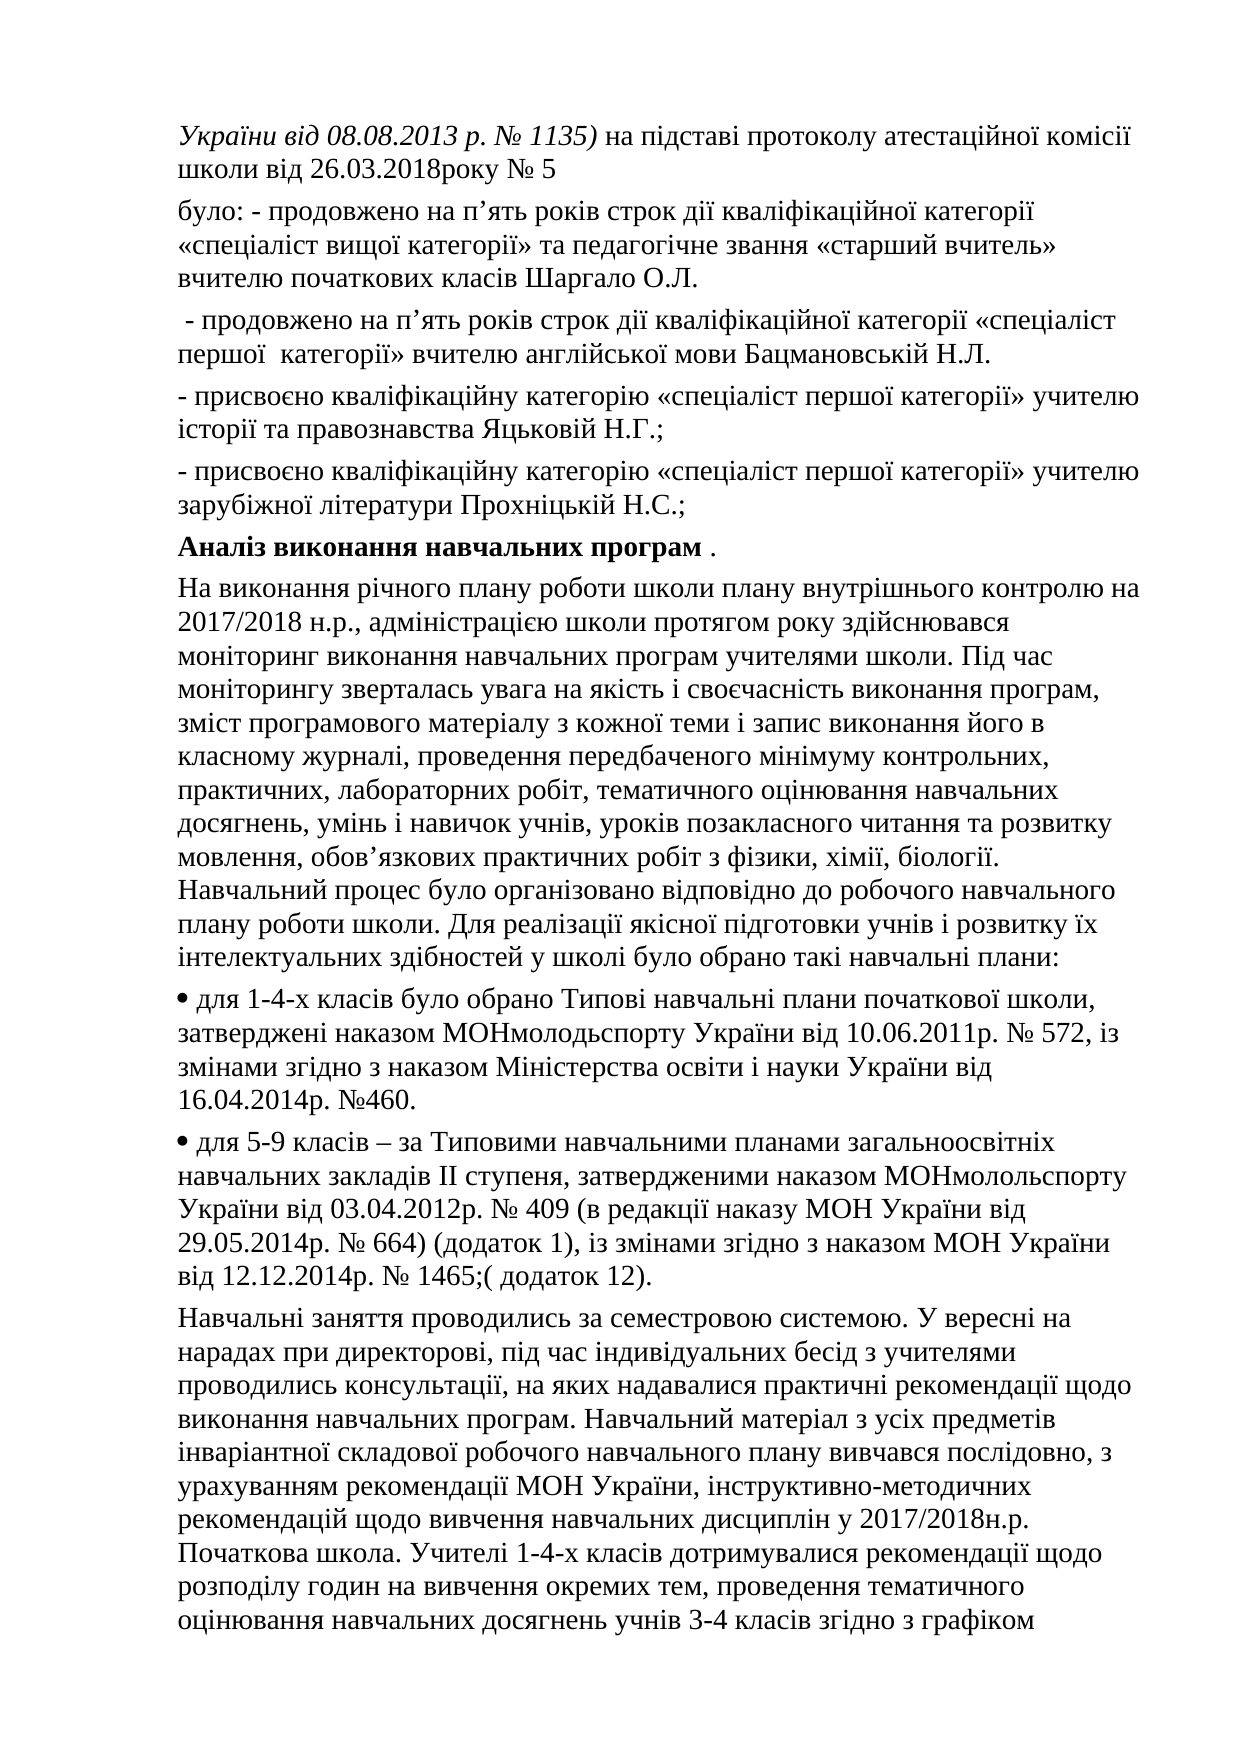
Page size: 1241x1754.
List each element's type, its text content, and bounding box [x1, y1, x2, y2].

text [177, 118, 1152, 185]
text було: - продовжено на п’ять років строк дії кваліфікаційної категорії «спеціаліст вищої категорії» та педагогічне звання «старший вчитель» вчителю початкових класів Шаргало О.Л. [177, 193, 1152, 294]
text для 1-4-х класів було обрано Типові навчальні плани початкової школи, затверджені наказом МОНмолодьспорту України від 10.06.2011р. № 572, із змінами згідно з наказом Міністерства освіти і науки України від 16.04.2014р. №460. [177, 981, 1152, 1116]
text - продовжено на п’ять років строк дії кваліфікаційної категорії «спеціаліст першої категорії» вчителю англійської мови Бацмановській Н.Л. [177, 302, 1152, 369]
text На виконання річного плану роботи школи плану внутрішнього контролю на 2017/2018 н.р., адміністрацією школи протягом року здійснювався моніторинг виконання навчальних програм учителями школи. Під час моніторингу зверталась увага на якість і своєчасність виконання програм, зміст програмового матеріалу з кожної теми і запис виконання його в класному журналі, проведення передбаченого мінімуму контрольних, практичних, лабораторних робіт, тематичного оцінювання навчальних досягнень, умінь і навичок учнів, уроків позакласного читання та розвитку мовлення, обов’язкових практичних робіт з фізики, хімії, біології. Навчальний процес було організовано відповідно до робочого навчального плану роботи школи. Для реалізації якісної підготовки учнів і розвитку їх інтелектуальних здібностей у школі було обрано такі навчальні плани: [177, 571, 1152, 973]
text - присвоєно кваліфікаційну категорію «спеціаліст першої категорії» учителю зарубіжної літератури Прохніцькій Н.С.; [177, 453, 1152, 520]
text для 5-9 класів – за Типовими навчальними планами загальноосвітніх навчальних закладів II ступеня, затвердженими наказом МОНмолольспорту України від 03.04.2012р. № 409 (в редакції наказу МОН України від 29.05.2014р. № 664) (додаток 1), із змінами згідно з наказом МОН України від 12.12.2014р. № 1465;( додаток 12). [177, 1124, 1152, 1292]
text - присвоєно кваліфікаційну категорію «спеціаліст першої категорії» учителю історії та правознавства Яцьковій Н.Г.; [177, 378, 1152, 445]
text Аналіз виконання навчальних програм . [177, 529, 1152, 562]
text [177, 1300, 1152, 1636]
